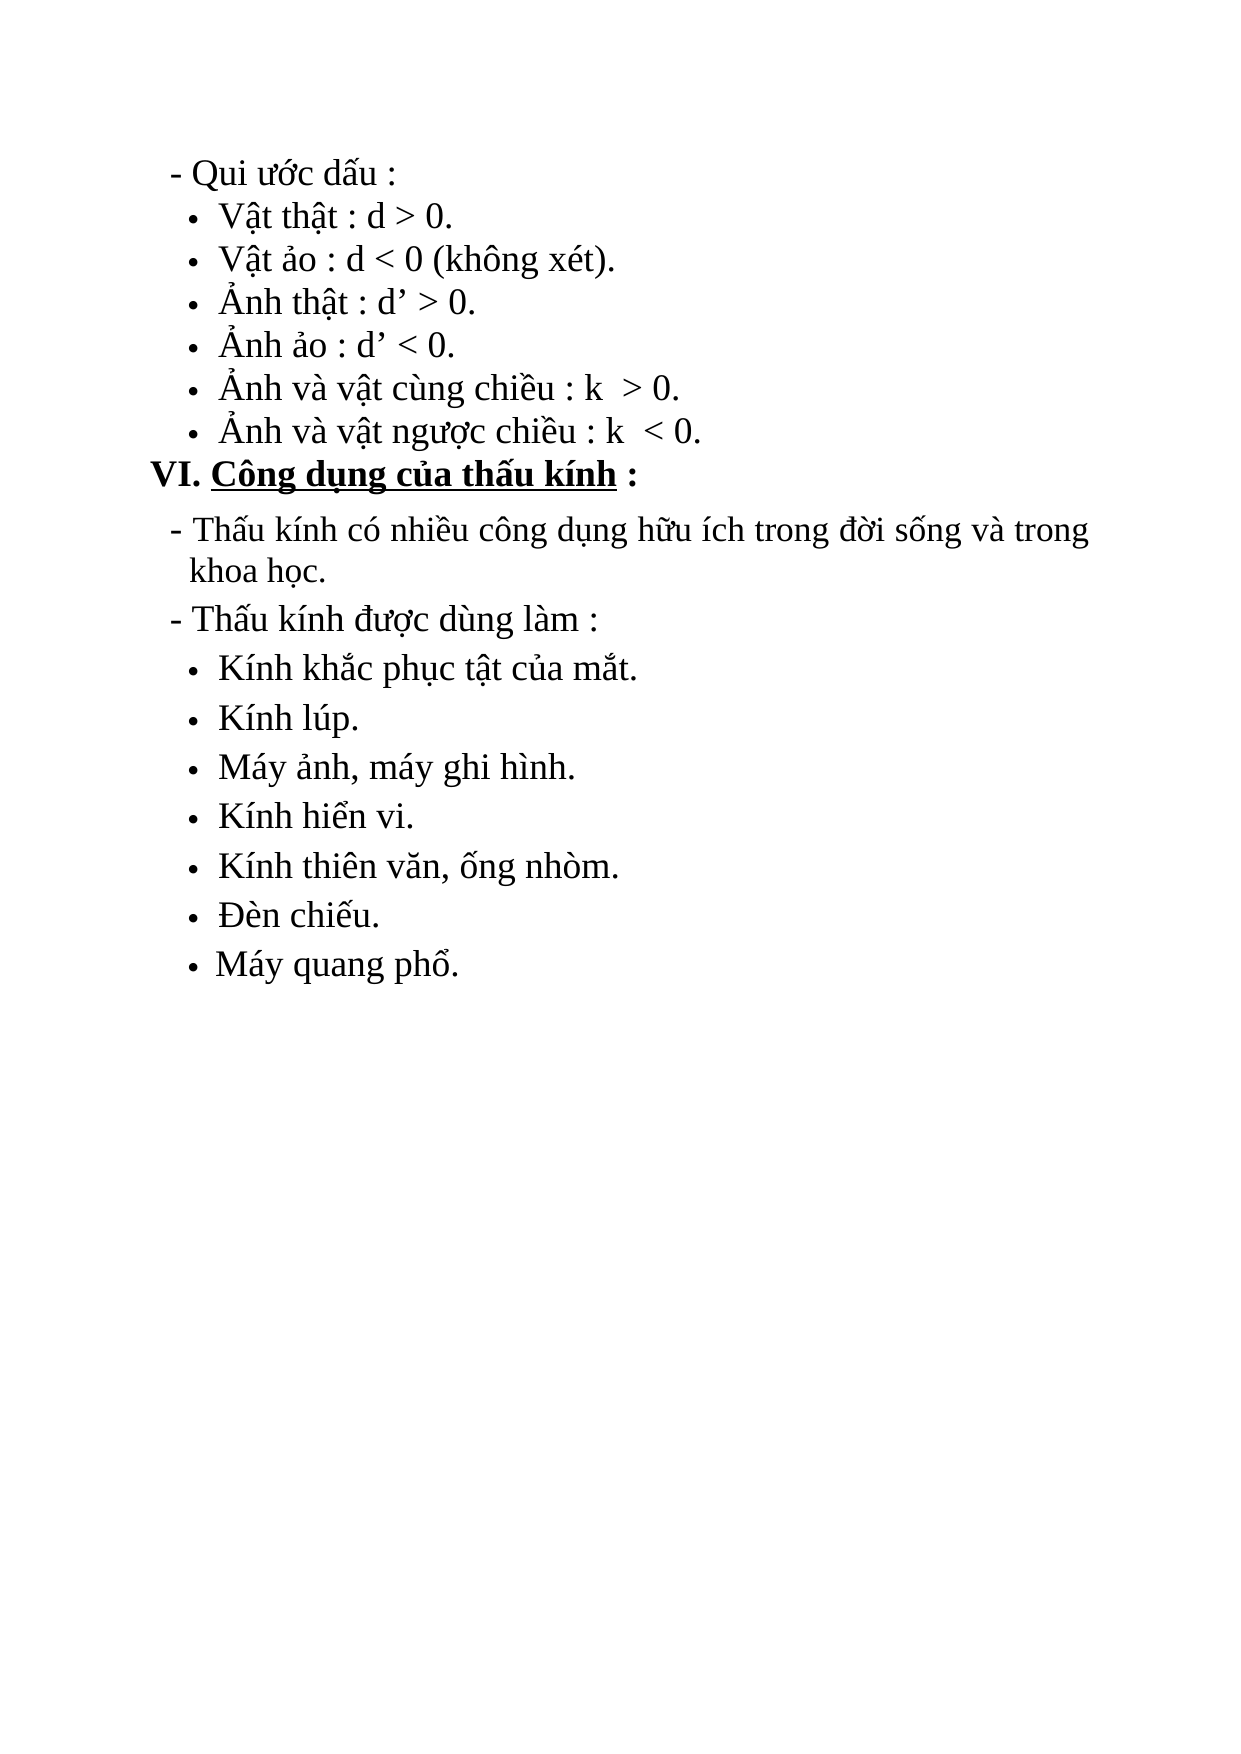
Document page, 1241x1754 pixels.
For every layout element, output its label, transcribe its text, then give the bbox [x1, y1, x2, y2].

list Ảnh thật : d’ > 0. [189, 279, 1090, 322]
list Kính hiển vi. [189, 794, 1090, 837]
list Vật thật : d > 0. [189, 193, 1090, 236]
list Ảnh và vật cùng chiều : k > 0. [189, 366, 1090, 409]
list Ảnh và vật ngược chiều : k < 0. [189, 409, 1090, 452]
text VI. Công dụng của thấu kính : [150, 452, 1090, 495]
text - Thấu kính được dùng làm : [169, 596, 1090, 639]
list Vật ảo : d < 0 (không xét). [189, 236, 1090, 279]
list Máy quang phổ. [189, 942, 1090, 985]
list Máy ảnh, máy ghi hình. [189, 744, 1090, 787]
list Kính khắc phục tật của mắt. [189, 646, 1090, 689]
list Kính lúp. [189, 695, 1090, 738]
list Ảnh ảo : d’ < 0. [189, 322, 1090, 366]
text - Qui ước dấu : [150, 150, 1090, 193]
text - Thấu kính có nhiều công dụng hữu ích trong đời sống và trong khoa học. [169, 506, 1090, 590]
list Kính thiên văn, ống nhòm. [189, 843, 1090, 886]
list Đèn chiếu. [189, 892, 1090, 936]
